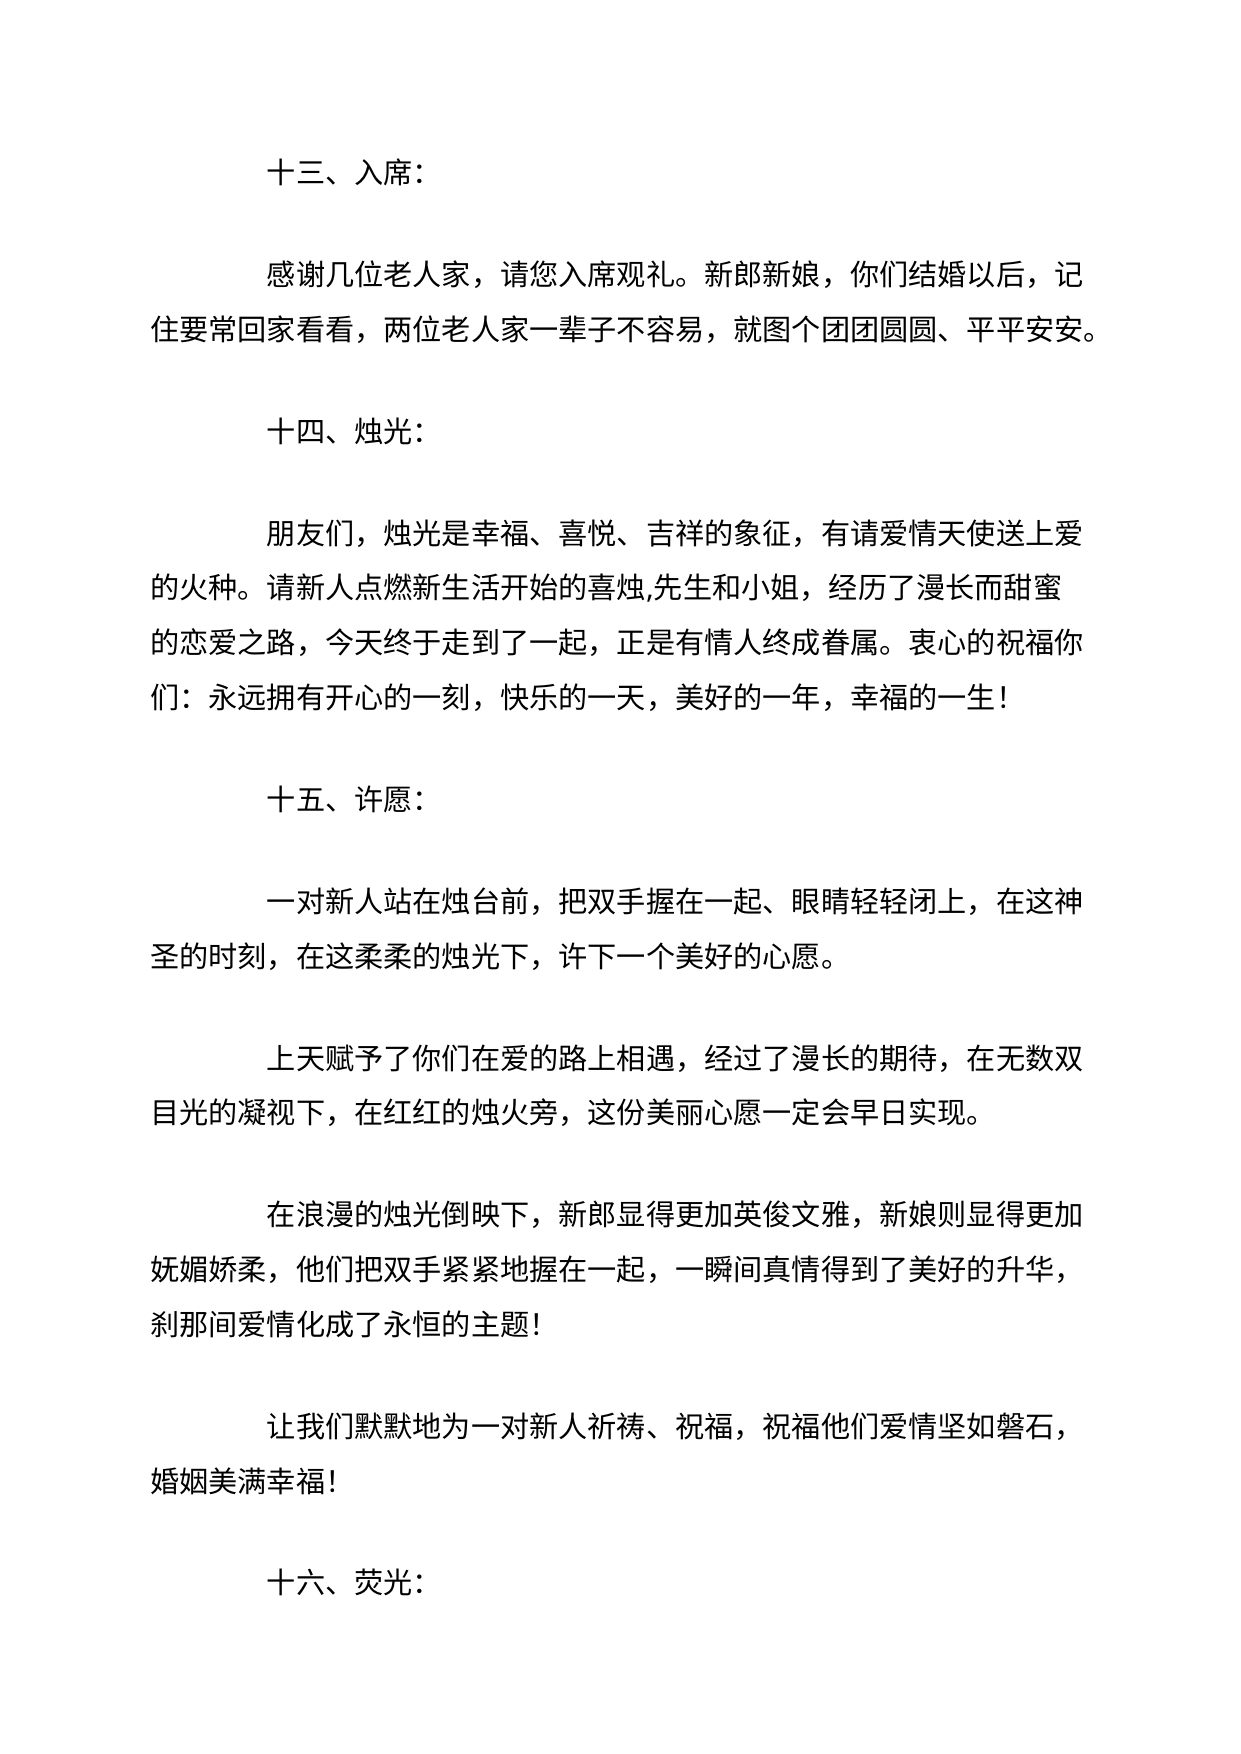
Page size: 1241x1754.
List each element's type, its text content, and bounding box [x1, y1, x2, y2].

text 朋友们，烛光是幸福、喜悦、吉祥的象征，有请爱情天使送上爱的火种。请新人点燃新生活开始的喜烛,先生和小姐，经历了漫长而甜蜜的恋爱之路，今天终于走到了一起，正是有情人终成眷属。衷心的祝福你们：永远拥有开心的一刻，快乐的一天，美好的一年，幸福的一生！ [150, 510, 1090, 717]
text 一对新人站在烛台前，把双手握在一起、眼睛轻轻闭上，在这神圣的时刻，在这柔柔的烛光下，许下一个美好的心愿。 [150, 878, 1090, 976]
text 十六、荧光： [150, 1560, 1090, 1602]
text 在浪漫的烛光倒映下，新郎显得更加英俊文雅，新娘则显得更加妩媚娇柔，他们把双手紧紧地握在一起，一瞬间真情得到了美好的升华，刹那间爱情化成了永恒的主题！ [150, 1192, 1090, 1344]
text 让我们默默地为一对新人祈祷、祝福，祝福他们爱情坚如磐石，婚姻美满幸福！ [150, 1403, 1090, 1501]
text 上天赋予了你们在爱的路上相遇，经过了漫长的期待，在无数双目光的凝视下，在红红的烛火旁，这份美丽心愿一定会早日实现。 [150, 1035, 1090, 1132]
text 十四、烛光： [150, 408, 1090, 451]
text 十三、入席： [150, 150, 1090, 192]
text 感谢几位老人家，请您入席观礼。新郎新娘，你们结婚以后，记住要常回家看看，两位老人家一辈子不容易，就图个团团圆圆、平平安安。 [150, 252, 1090, 349]
text 十五、许愿： [150, 777, 1090, 819]
